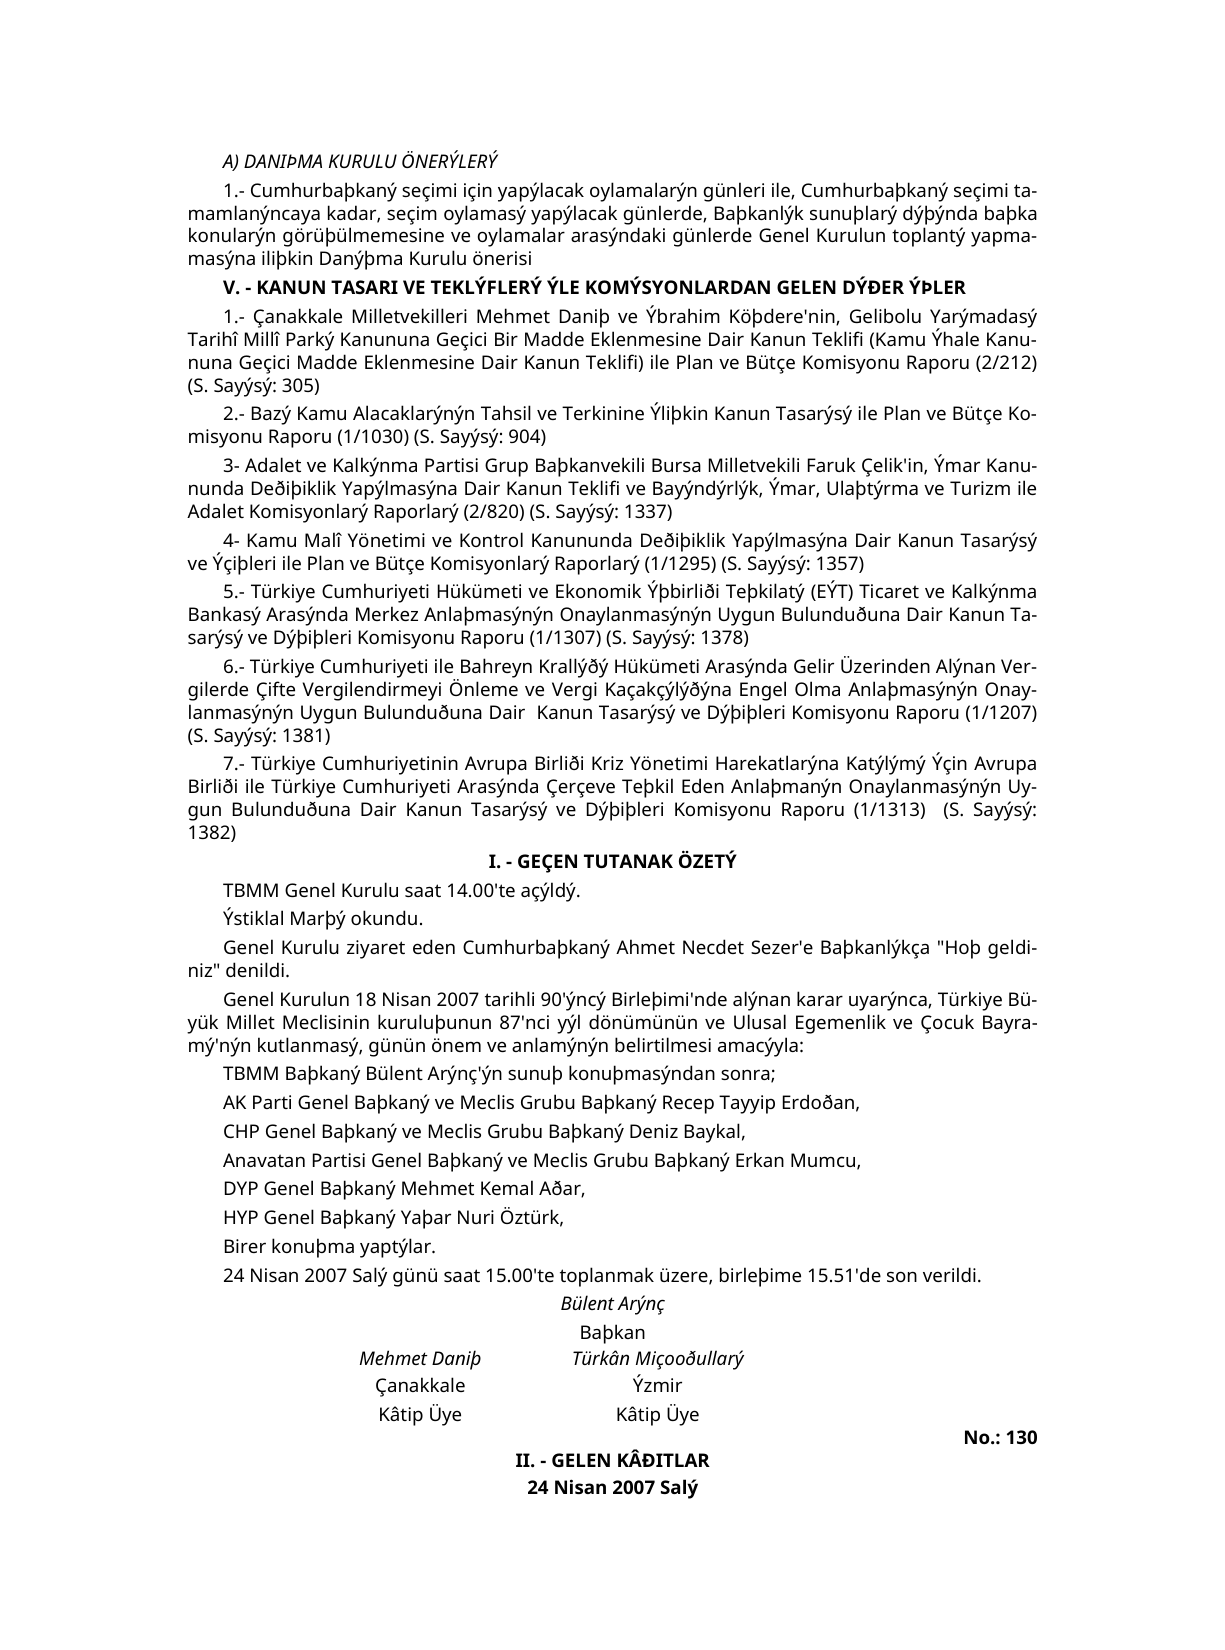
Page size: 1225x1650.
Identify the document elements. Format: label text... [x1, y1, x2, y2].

text 1.- Çanakkale Milletvekilleri Mehmet Daniþ ve Ýbrahim Köþdere'nin, Gelibolu Yarýmadasý Tarihî Millî Parký Kanununa Geçici Bir Madde Eklenmesine Dair Kanun Teklifi (Kamu Ýhale Kanununa Geçici Madde Eklenmesine Dair Kanun Teklifi) ile Plan ve Bütçe Komisyonu Raporu (2/212) (S. Sayýsý: 305) [187, 305, 1037, 397]
text Genel Kurulun 18 Nisan 2007 tarihli 90'ýncý Birleþimi'nde alýnan karar uyarýnca, Türkiye Büyük Millet Meclisinin kuruluþunun 87'nci yýl dönümünün ve Ulusal Egemenlik ve Çocuk Bayramý'nýn kutlanmasý, günün önem ve anlamýnýn belirtilmesi amacýyla: [187, 988, 1037, 1057]
text No.: 130 [187, 1432, 1037, 1448]
text 7.- Türkiye Cumhuriyetinin Avrupa Birliði Kriz Yönetimi Harekatlarýna Katýlýmý Ýçin Avrupa Birliði ile Türkiye Cumhuriyeti Arasýnda Çerçeve Teþkil Eden Anlaþmanýn Onaylanmasýnýn Uygun Bulunduðuna Dair Kanun Tasarýsý ve Dýþiþleri Komisyonu Raporu (1/1313) (S. Sayýsý: 1382) [187, 752, 1037, 844]
text 5.- Türkiye Cumhuriyeti Hükümeti ve Ekonomik Ýþbirliði Teþkilatý (EÝT) Ticaret ve Kalkýnma Bankasý Arasýnda Merkez Anlaþmasýnýn Onaylanmasýnýn Uygun Bulunduðuna Dair Kanun Tasarýsý ve Dýþiþleri Komisyonu Raporu (1/1307) (S. Sayýsý: 1378) [187, 580, 1037, 649]
text Anavatan Partisi Genel Baþkaný ve Meclis Grubu Baþkaný Erkan Mumcu, [187, 1149, 1037, 1172]
text 24 Nisan 2007 Salý günü saat 15.00'te toplanmak üzere, birleþime 15.51'de son verildi. [187, 1264, 1037, 1287]
text 2.- Bazý Kamu Alacaklarýnýn Tahsil ve Terkinine Ýliþkin Kanun Tasarýsý ile Plan ve Bütçe Komisyonu Raporu (1/1030) (S. Sayýsý: 904) [187, 402, 1037, 448]
text TBMM Genel Kurulu saat 14.00'te açýldý. [187, 879, 1037, 902]
text I. - GEÇEN TUTANAK ÖZETÝ [187, 850, 1037, 873]
text Çanakkale Ýzmir [187, 1374, 1037, 1397]
text Mehmet Daniþ Türkân Miçooðullarý [187, 1350, 1037, 1369]
text DYP Genel Baþkaný Mehmet Kemal Aðar, [187, 1177, 1037, 1200]
text Ýstiklal Marþý okundu. [187, 907, 1037, 930]
text CHP Genel Baþkaný ve Meclis Grubu Baþkaný Deniz Baykal, [187, 1120, 1037, 1143]
text Kâtip Üye Kâtip Üye [187, 1403, 1037, 1426]
text II. - GELEN KÂÐITLAR [187, 1454, 1037, 1471]
text Baþkan [187, 1321, 1037, 1344]
text AK Parti Genel Baþkaný ve Meclis Grubu Baþkaný Recep Tayyip Erdoðan, [187, 1091, 1037, 1114]
text 1.- Cumhurbaþkaný seçimi için yapýlacak oylamalarýn günleri ile, Cumhurbaþkaný seçimi tamamlanýncaya kadar, seçim oylamasý yapýlacak günlerde, Baþkanlýk sunuþlarý dýþýnda baþka konularýn görüþülmemesine ve oylamalar arasýndaki günlerde Genel Kurulun toplantý yapmamasýna iliþkin Danýþma Kurulu önerisi [187, 179, 1037, 270]
text 4- Kamu Malî Yönetimi ve Kontrol Kanununda Deðiþiklik Yapýlmasýna Dair Kanun Tasarýsý ve Ýçiþleri ile Plan ve Bütçe Komisyonlarý Raporlarý (1/1295) (S. Sayýsý: 1357) [187, 529, 1037, 574]
text Genel Kurulu ziyaret eden Cumhurbaþkaný Ahmet Necdet Sezer'e Baþkanlýkça "Hoþ geldiniz" denildi. [187, 936, 1037, 982]
text A) DANIÞMA KURULU ÖNERÝLERÝ [187, 150, 1037, 173]
text 6.- Türkiye Cumhuriyeti ile Bahreyn Krallýðý Hükümeti Arasýnda Gelir Üzerinden Alýnan Vergilerde Çifte Vergilendirmeyi Önleme ve Vergi Kaçakçýlýðýna Engel Olma Anlaþmasýnýn Onaylanmasýnýn Uygun Bulunduðuna Dair Kanun Tasarýsý ve Dýþiþleri Komisyonu Raporu (1/1207) (S. Sayýsý: 1381) [187, 655, 1037, 747]
text HYP Genel Baþkaný Yaþar Nuri Öztürk, [187, 1206, 1037, 1229]
text Birer konuþma yaptýlar. [187, 1235, 1037, 1258]
text 3- Adalet ve Kalkýnma Partisi Grup Baþkanvekili Bursa Milletvekili Faruk Çelik'in, Ýmar Kanununda Deðiþiklik Yapýlmasýna Dair Kanun Teklifi ve Bayýndýrlýk, Ýmar, Ulaþtýrma ve Turizm ile Adalet Komisyonlarý Raporlarý (2/820) (S. Sayýsý: 1337) [187, 454, 1037, 523]
text 24 Nisan 2007 Salý [187, 1476, 1037, 1499]
text Bülent Arýnç [187, 1292, 1037, 1315]
text V. - KANUN TASARI VE TEKLÝFLERÝ ÝLE KOMÝSYONLARDAN GELEN DÝÐER ÝÞLER [187, 276, 1037, 299]
text TBMM Baþkaný Bülent Arýnç'ýn sunuþ konuþmasýndan sonra; [187, 1062, 1037, 1085]
